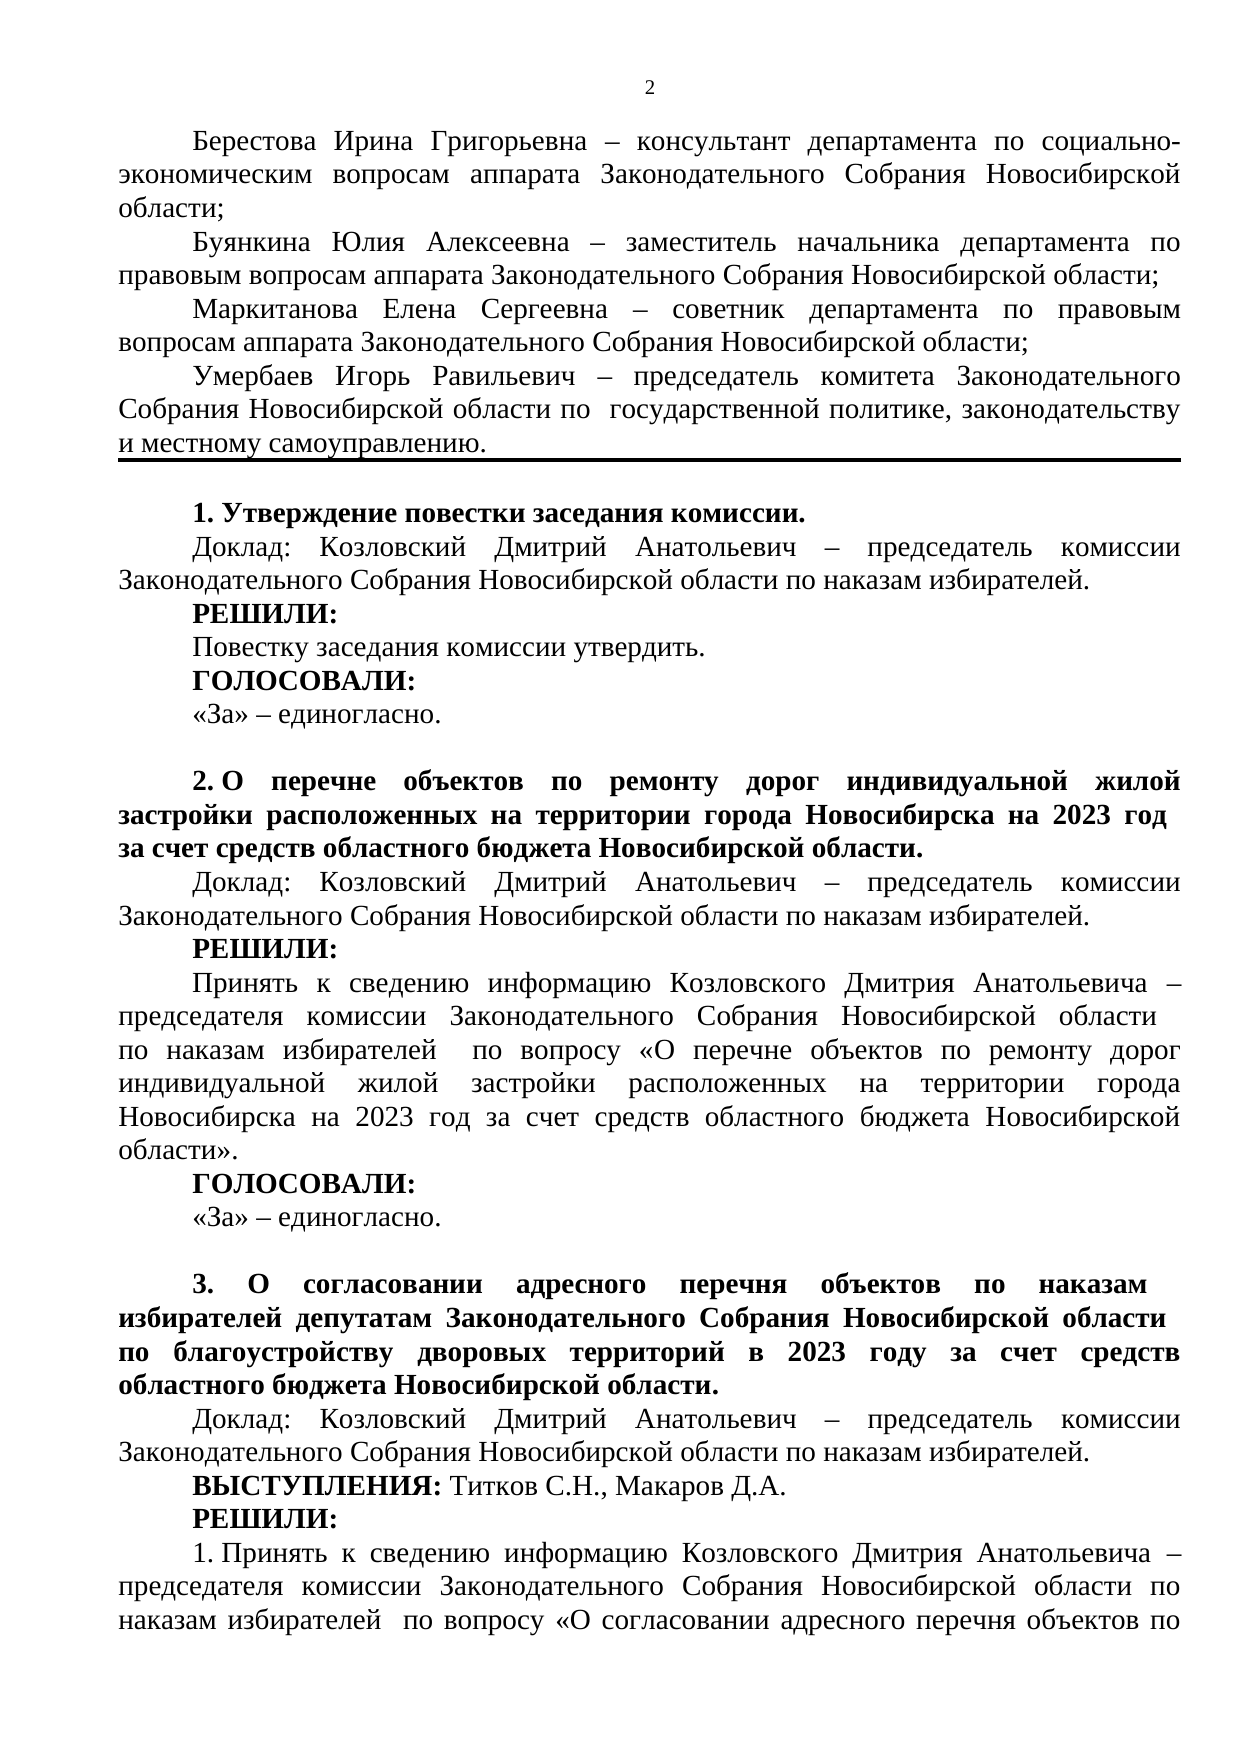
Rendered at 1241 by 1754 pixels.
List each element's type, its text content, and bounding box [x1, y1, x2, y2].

text «За» – единогласно. [118, 696, 1181, 730]
text 3. О согласовании адресного перечня объектов по наказам избирателей депутатам Законодательного Собрания Новосибирской области по благоустройству дворовых территорий в 2023 году за счет средств областного бюджета Новосибирской области. [118, 1267, 1181, 1401]
text Доклад: Козловский Дмитрий Анатольевич – председатель комиссии Законодательного Собрания Новосибирской области по наказам избирателей. [118, 529, 1181, 596]
text Буянкина Юлия Алексеевна – заместитель начальника департамента по правовым вопросам аппарата Законодательного Собрания Новосибирской области; [118, 224, 1181, 291]
text ВЫСТУПЛЕНИЯ: Титков С.Н., Макаров Д.А. [118, 1468, 1181, 1501]
text Принять к сведению информацию Козловского Дмитрия Анатольевича – председателя комиссии Законодательного Собрания Новосибирской области по наказам избирателей по вопросу «О перечне объектов по ремонту дорог индивидуальной жилой застройки расположенных на территории города Новосибирска на 2023 год за счет средств областного бюджета Новосибирской области». [118, 965, 1181, 1166]
text Берестова Ирина Григорьевна – консультант департамента по социально-экономическим вопросам аппарата Законодательного Собрания Новосибирской области; [118, 123, 1181, 224]
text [118, 1535, 1181, 1636]
text Повестку заседания комиссии утвердить. [118, 629, 1181, 663]
text «За» – единогласно. [118, 1199, 1181, 1233]
text ГОЛОСОВАЛИ: [118, 663, 1181, 696]
text ГОЛОСОВАЛИ: [118, 1166, 1181, 1199]
text РЕШИЛИ: [118, 596, 1181, 629]
text РЕШИЛИ: [118, 931, 1181, 965]
text РЕШИЛИ: [118, 1501, 1181, 1535]
text Маркитанова Елена Сергеевна – советник департамента по правовым вопросам аппарата Законодательного Собрания Новосибирской области; [118, 291, 1181, 358]
text 1. Утверждение повестки заседания комиссии. [118, 495, 1181, 529]
text Умербаев Игорь Равильевич – председатель комитета Законодательного Собрания Новосибирской области по государственной политике, законодательству и местному самоуправлению. [118, 358, 1181, 458]
text Доклад: Козловский Дмитрий Анатольевич – председатель комиссии Законодательного Собрания Новосибирской области по наказам избирателей. [118, 1401, 1181, 1468]
text Доклад: Козловский Дмитрий Анатольевич – председатель комиссии Законодательного Собрания Новосибирской области по наказам избирателей. [118, 864, 1181, 931]
text 2. О перечне объектов по ремонту дорог индивидуальной жилой застройки расположенных на территории города Новосибирска на 2023 год за счет средств областного бюджета Новосибирской области. [118, 763, 1181, 864]
